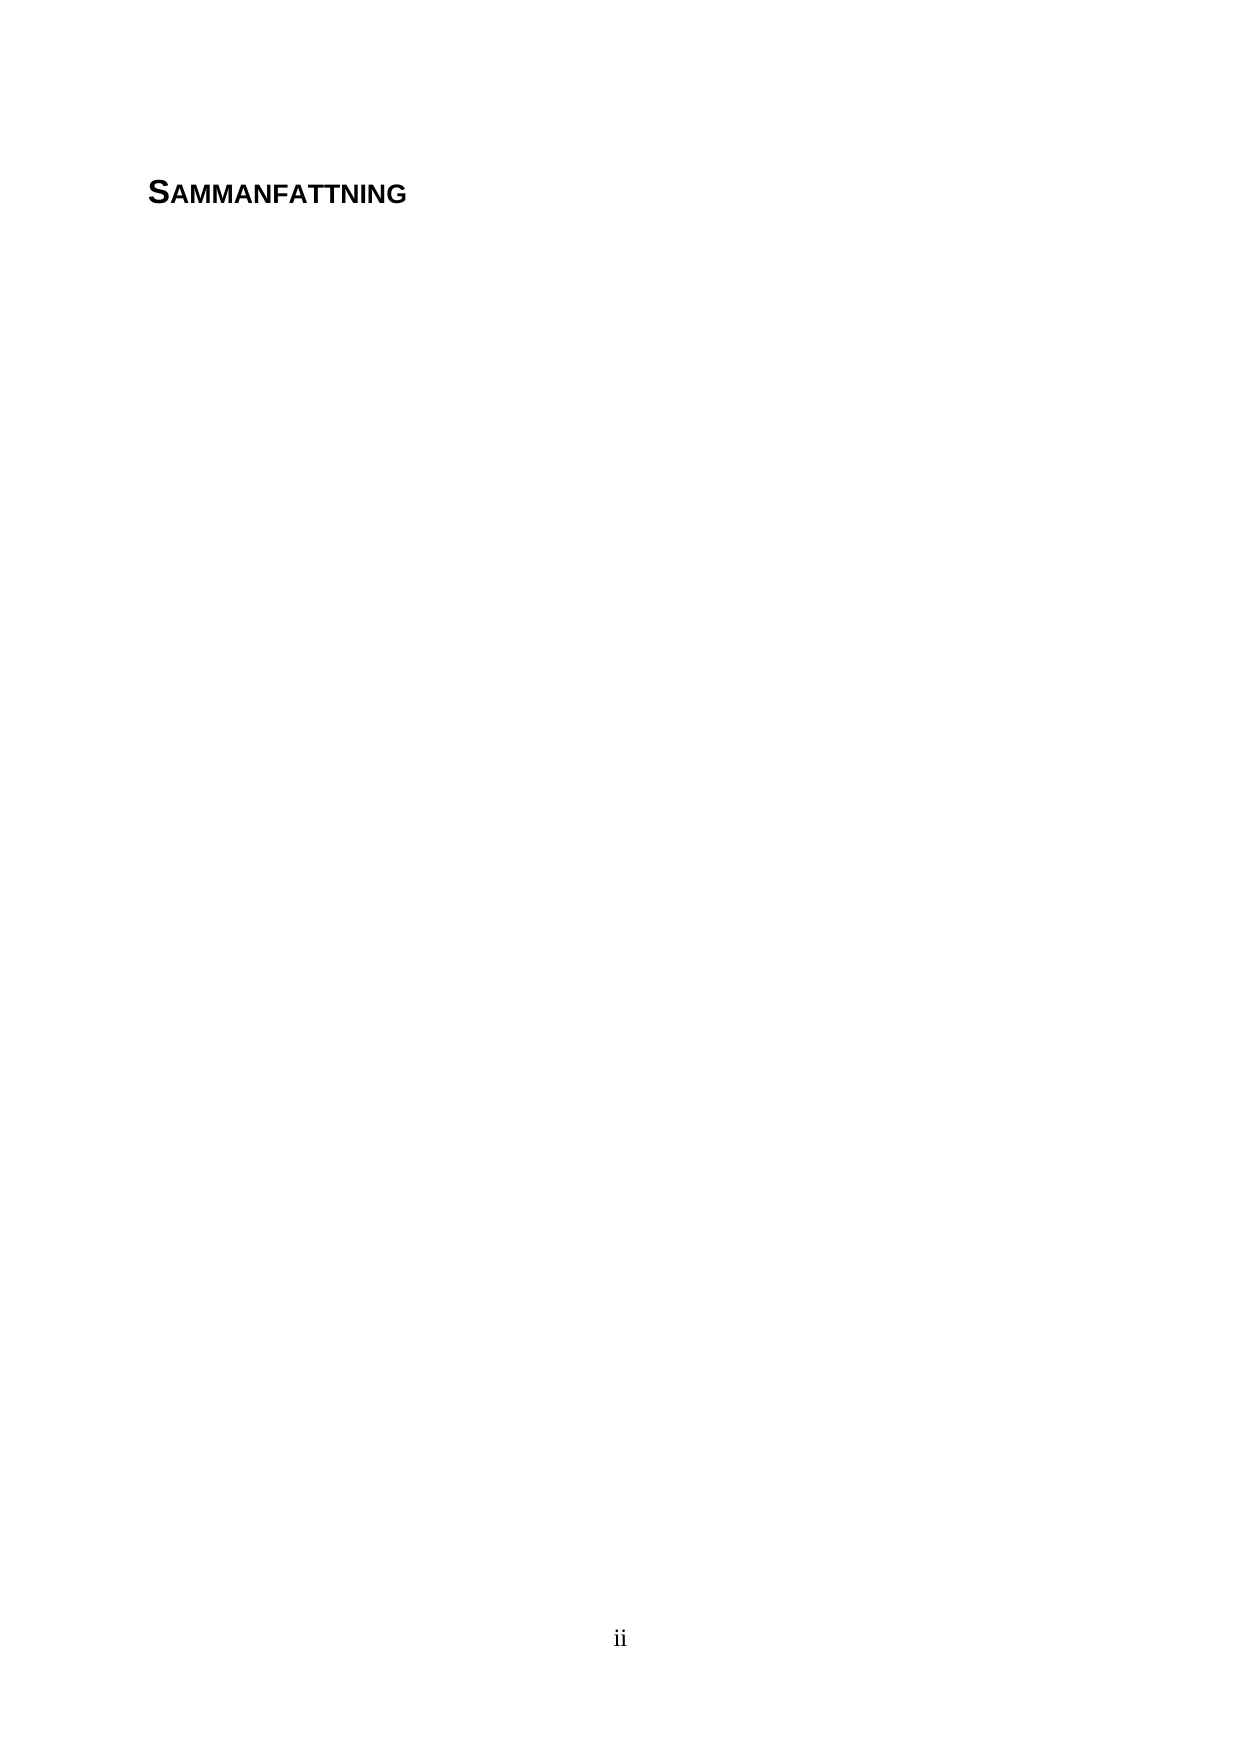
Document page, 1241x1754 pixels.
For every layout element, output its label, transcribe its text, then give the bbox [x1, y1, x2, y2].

text Sammanfattning [148, 173, 1093, 211]
